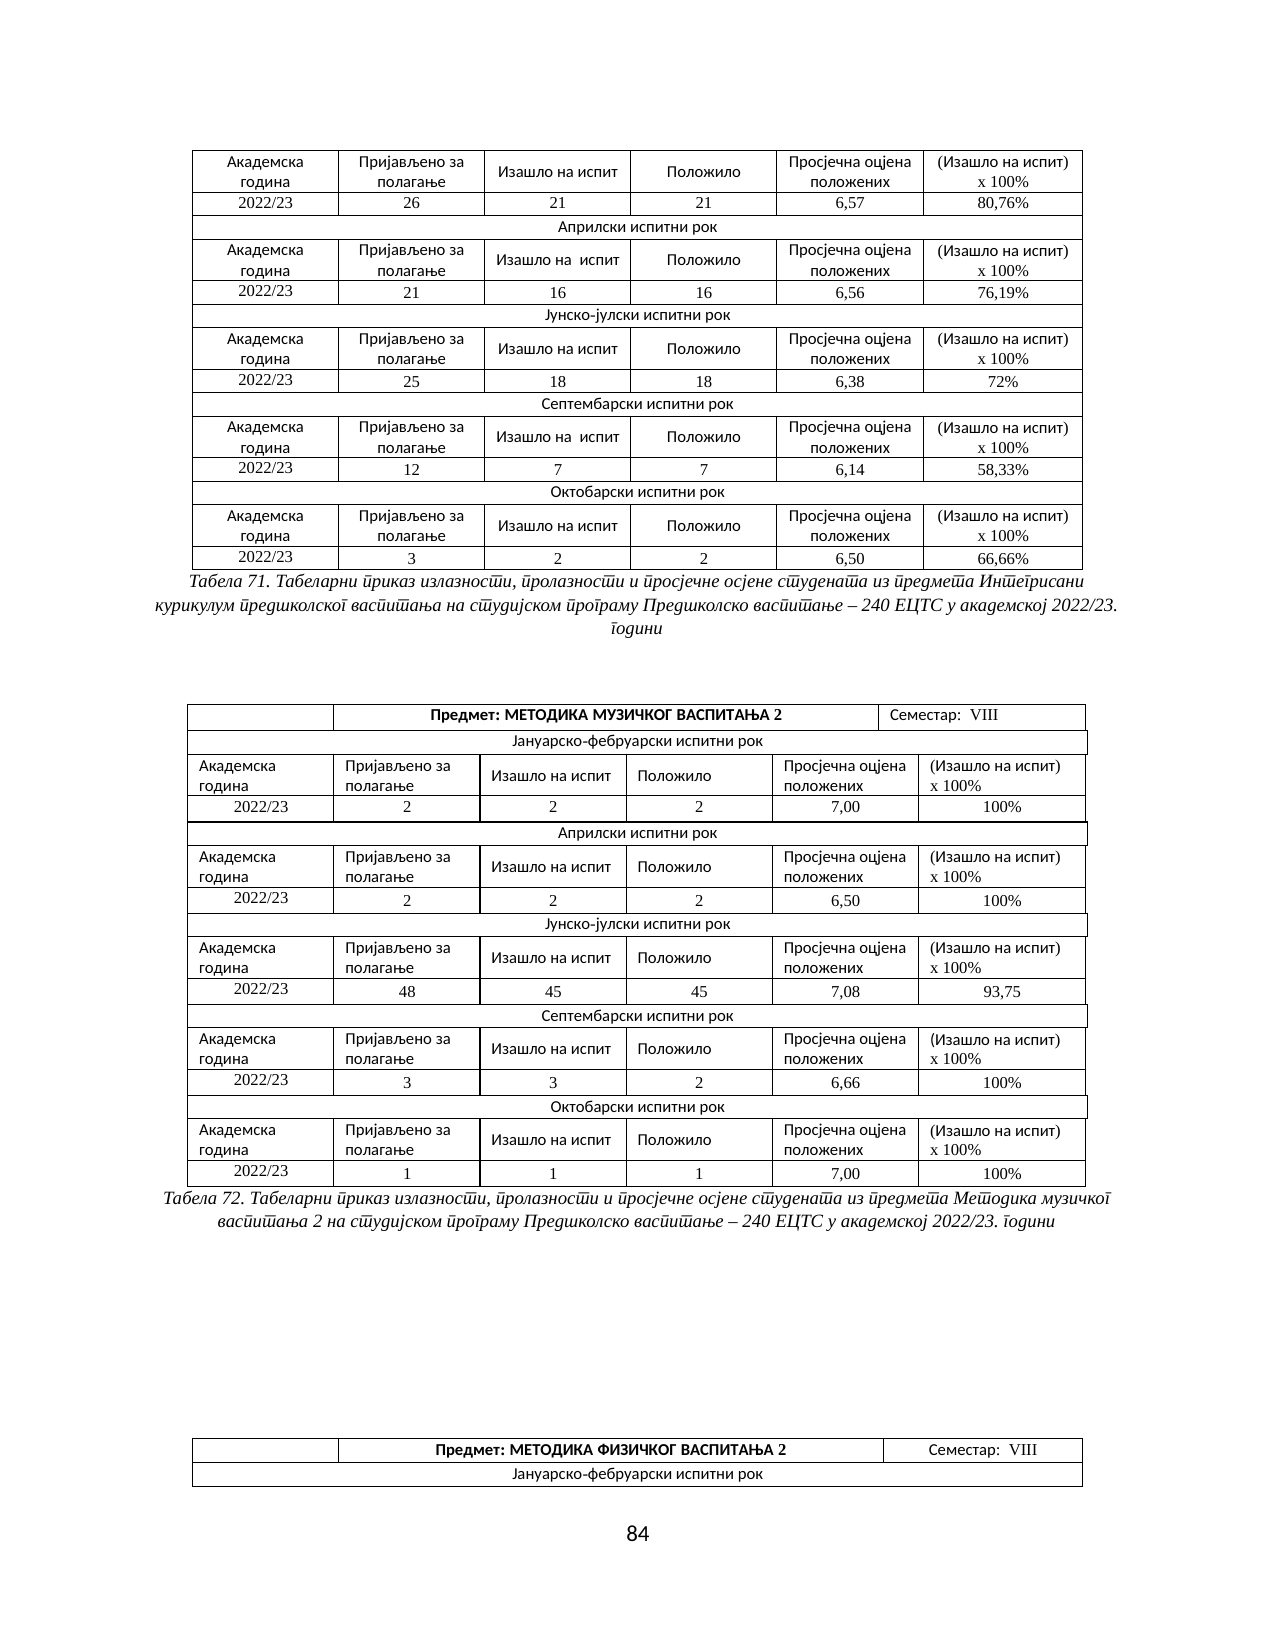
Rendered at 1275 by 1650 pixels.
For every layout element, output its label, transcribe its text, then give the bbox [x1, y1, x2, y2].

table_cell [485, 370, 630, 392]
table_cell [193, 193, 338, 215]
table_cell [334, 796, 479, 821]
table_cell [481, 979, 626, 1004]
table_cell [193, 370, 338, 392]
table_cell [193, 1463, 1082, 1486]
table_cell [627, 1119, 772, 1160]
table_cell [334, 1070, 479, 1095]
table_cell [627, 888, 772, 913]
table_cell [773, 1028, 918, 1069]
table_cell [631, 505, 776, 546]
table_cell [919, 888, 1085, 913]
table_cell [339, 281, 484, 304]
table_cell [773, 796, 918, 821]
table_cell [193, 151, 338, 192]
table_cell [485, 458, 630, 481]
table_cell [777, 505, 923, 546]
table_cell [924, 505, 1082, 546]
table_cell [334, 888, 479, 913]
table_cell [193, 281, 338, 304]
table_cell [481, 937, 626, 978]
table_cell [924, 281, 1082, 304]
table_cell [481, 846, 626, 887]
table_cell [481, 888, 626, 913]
text Табела 71. Табеларни приказ излазности, пролазности и просјечне осјене студената из предмета Интегрисани курикулум предшколског васпитања на студијском програму Предшколско васпитање – 240 ЕЦТС у академској 2022/23. години [150, 570, 1125, 638]
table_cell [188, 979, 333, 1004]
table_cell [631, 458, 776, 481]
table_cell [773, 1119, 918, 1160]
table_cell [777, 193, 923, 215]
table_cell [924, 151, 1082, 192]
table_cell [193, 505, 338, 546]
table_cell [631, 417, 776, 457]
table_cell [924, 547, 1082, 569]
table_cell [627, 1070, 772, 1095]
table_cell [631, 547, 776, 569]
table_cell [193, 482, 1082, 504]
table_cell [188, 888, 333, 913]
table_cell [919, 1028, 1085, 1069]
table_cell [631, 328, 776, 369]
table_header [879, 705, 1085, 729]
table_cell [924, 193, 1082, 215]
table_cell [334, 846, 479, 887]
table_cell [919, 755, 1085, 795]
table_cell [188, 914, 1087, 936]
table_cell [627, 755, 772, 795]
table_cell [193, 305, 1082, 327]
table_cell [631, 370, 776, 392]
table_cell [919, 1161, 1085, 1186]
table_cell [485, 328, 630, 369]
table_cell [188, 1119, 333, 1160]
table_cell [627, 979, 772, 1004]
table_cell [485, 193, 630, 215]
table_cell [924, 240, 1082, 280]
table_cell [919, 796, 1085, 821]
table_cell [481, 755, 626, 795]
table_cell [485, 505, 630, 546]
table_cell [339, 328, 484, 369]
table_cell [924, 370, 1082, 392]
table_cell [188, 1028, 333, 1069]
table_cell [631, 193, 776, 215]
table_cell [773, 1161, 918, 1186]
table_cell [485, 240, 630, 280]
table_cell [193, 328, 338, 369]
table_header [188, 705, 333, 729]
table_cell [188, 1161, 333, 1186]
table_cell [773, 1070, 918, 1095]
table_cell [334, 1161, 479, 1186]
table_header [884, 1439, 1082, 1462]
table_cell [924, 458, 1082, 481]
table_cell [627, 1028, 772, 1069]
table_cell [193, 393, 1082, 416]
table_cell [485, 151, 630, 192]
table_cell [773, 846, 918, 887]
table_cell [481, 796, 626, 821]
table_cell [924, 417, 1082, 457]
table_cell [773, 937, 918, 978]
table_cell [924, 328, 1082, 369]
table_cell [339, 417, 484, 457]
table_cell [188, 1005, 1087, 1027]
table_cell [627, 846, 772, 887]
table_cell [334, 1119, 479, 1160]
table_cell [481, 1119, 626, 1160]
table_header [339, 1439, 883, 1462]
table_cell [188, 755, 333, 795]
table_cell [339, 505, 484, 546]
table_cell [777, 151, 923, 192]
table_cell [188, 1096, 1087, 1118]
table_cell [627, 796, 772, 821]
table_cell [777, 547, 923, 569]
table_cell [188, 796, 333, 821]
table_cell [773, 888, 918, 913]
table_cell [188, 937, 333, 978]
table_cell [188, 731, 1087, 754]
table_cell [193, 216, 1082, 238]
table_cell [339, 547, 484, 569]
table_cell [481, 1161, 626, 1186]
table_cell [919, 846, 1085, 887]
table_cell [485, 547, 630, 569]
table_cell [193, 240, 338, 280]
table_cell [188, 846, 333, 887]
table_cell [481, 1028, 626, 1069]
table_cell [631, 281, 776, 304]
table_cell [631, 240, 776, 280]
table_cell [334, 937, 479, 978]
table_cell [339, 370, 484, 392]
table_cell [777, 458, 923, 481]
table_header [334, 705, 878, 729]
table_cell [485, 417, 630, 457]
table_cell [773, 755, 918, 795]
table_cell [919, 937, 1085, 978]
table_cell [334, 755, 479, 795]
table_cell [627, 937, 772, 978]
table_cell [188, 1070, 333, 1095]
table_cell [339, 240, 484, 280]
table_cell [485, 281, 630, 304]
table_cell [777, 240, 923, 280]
text Табела 72. Табеларни приказ излазности, пролазности и просјечне осјене студената из предмета Методика музичког васпитања 2 на студијском програму Предшколско васпитање – 240 ЕЦТС у академској 2022/23. години [150, 1187, 1125, 1232]
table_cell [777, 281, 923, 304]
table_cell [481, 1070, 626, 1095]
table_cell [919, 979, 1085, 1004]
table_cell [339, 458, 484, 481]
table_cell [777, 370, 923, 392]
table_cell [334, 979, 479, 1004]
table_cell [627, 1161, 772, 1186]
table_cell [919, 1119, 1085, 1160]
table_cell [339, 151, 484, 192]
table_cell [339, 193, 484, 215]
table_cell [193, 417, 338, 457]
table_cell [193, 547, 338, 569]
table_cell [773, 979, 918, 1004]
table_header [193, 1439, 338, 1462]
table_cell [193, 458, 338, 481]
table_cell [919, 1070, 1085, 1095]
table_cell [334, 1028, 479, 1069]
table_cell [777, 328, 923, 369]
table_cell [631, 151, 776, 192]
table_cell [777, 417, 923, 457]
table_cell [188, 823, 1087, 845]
